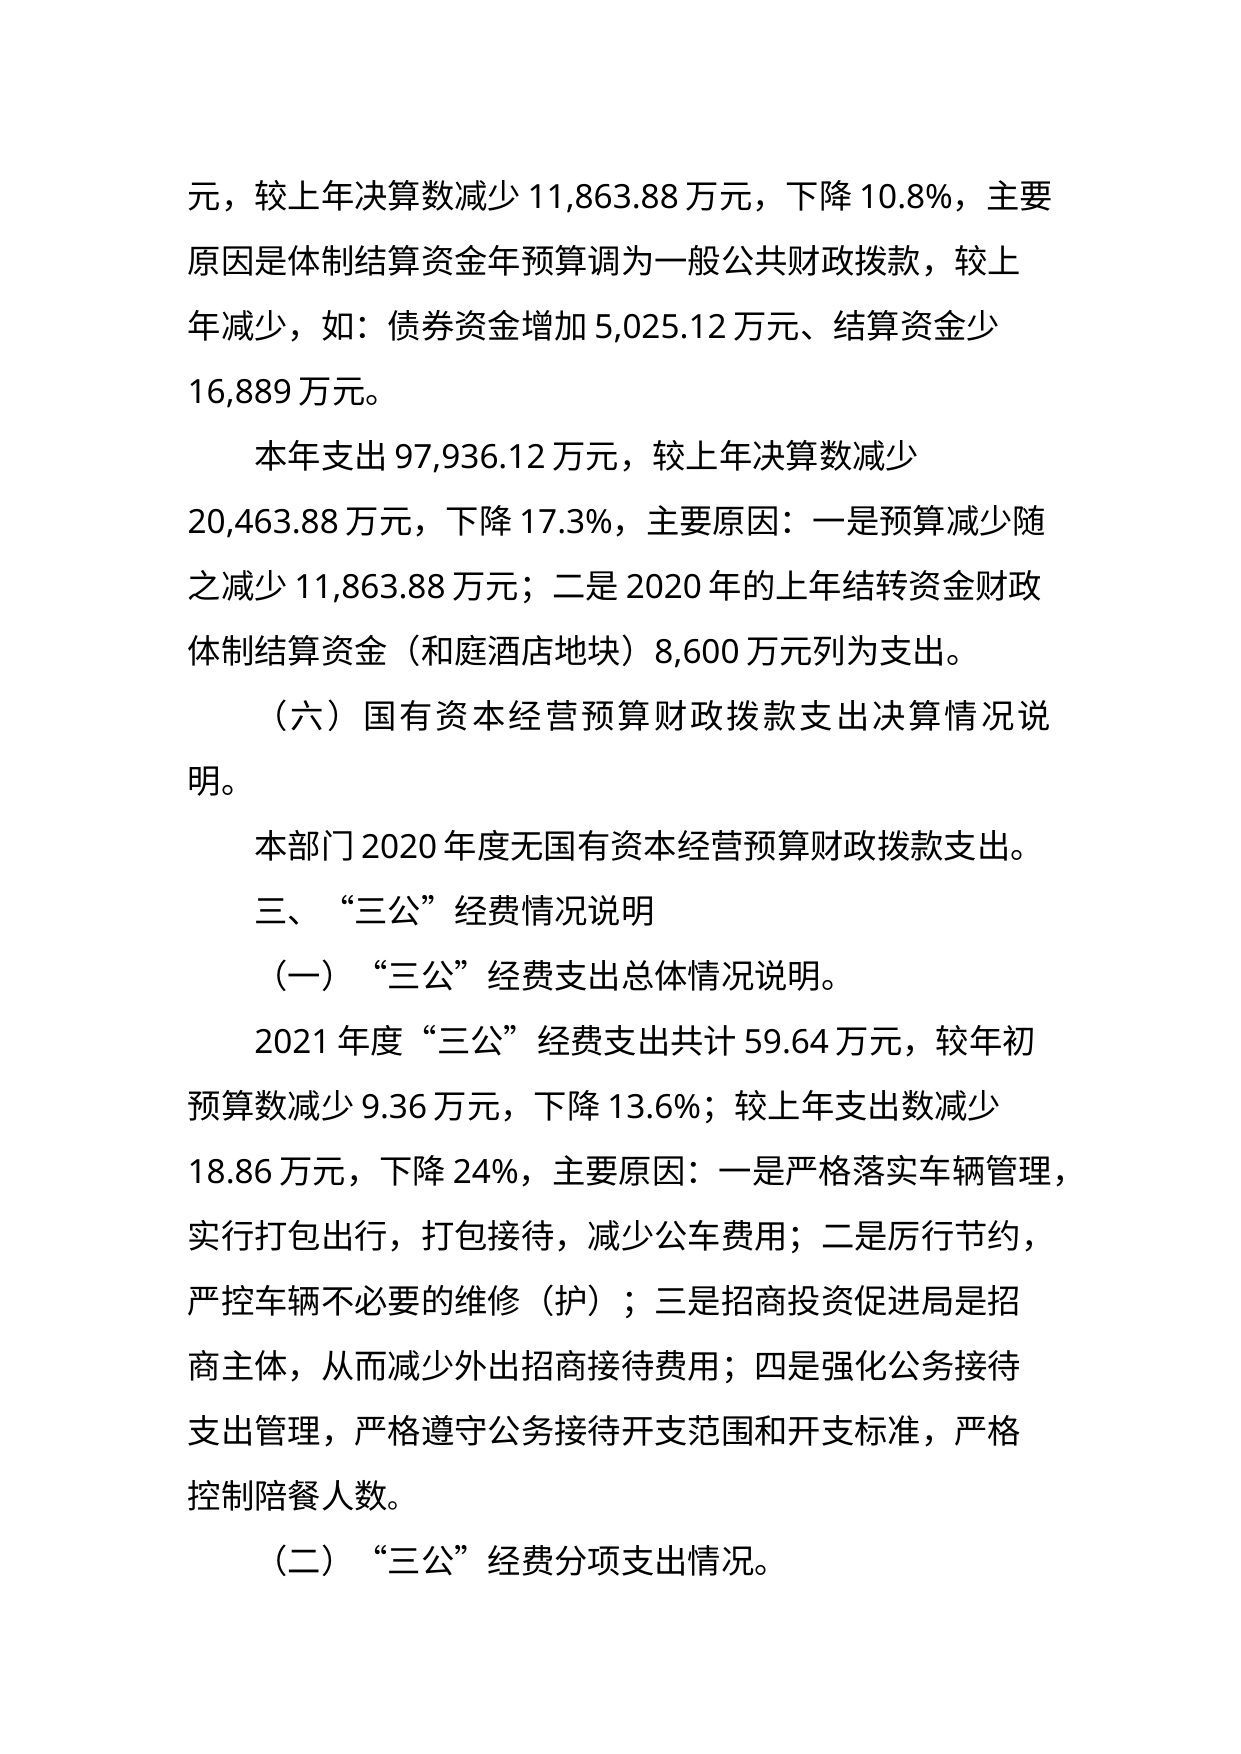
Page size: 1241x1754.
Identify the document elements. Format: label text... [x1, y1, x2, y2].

text （一）“三公”经费支出总体情况说明。 [187, 942, 1053, 1007]
text （二）“三公”经费分项支出情况。 [187, 1527, 1053, 1592]
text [187, 162, 1053, 422]
text 2021年度“三公”经费支出共计59.64万元，较年初预算数减少9.36万元，下降13.6%；较上年支出数减少18.86万元，下降24%，主要原因：一是严格落实车辆管理，实行打包出行，打包接待，减少公车费用；二是厉行节约，严控车辆不必要的维修（护）；三是招商投资促进局是招商主体，从而减少外出招商接待费用；四是强化公务接待支出管理，严格遵守公务接待开支范围和开支标准，严格控制陪餐人数。 [187, 1007, 1053, 1527]
text （六）国有资本经营预算财政拨款支出决算情况说明。 [187, 682, 1053, 812]
text 本年支出97,936.12万元，较上年决算数减少20,463.88万元，下降17.3%，主要原因：一是预算减少随之减少11,863.88万元；二是2020年的上年结转资金财政体制结算资金（和庭酒店地块）8,600万元列为支出。 [187, 422, 1053, 682]
text 本部门2020年度无国有资本经营预算财政拨款支出。 [187, 812, 1053, 877]
text 三、“三公”经费情况说明 [187, 877, 1053, 942]
